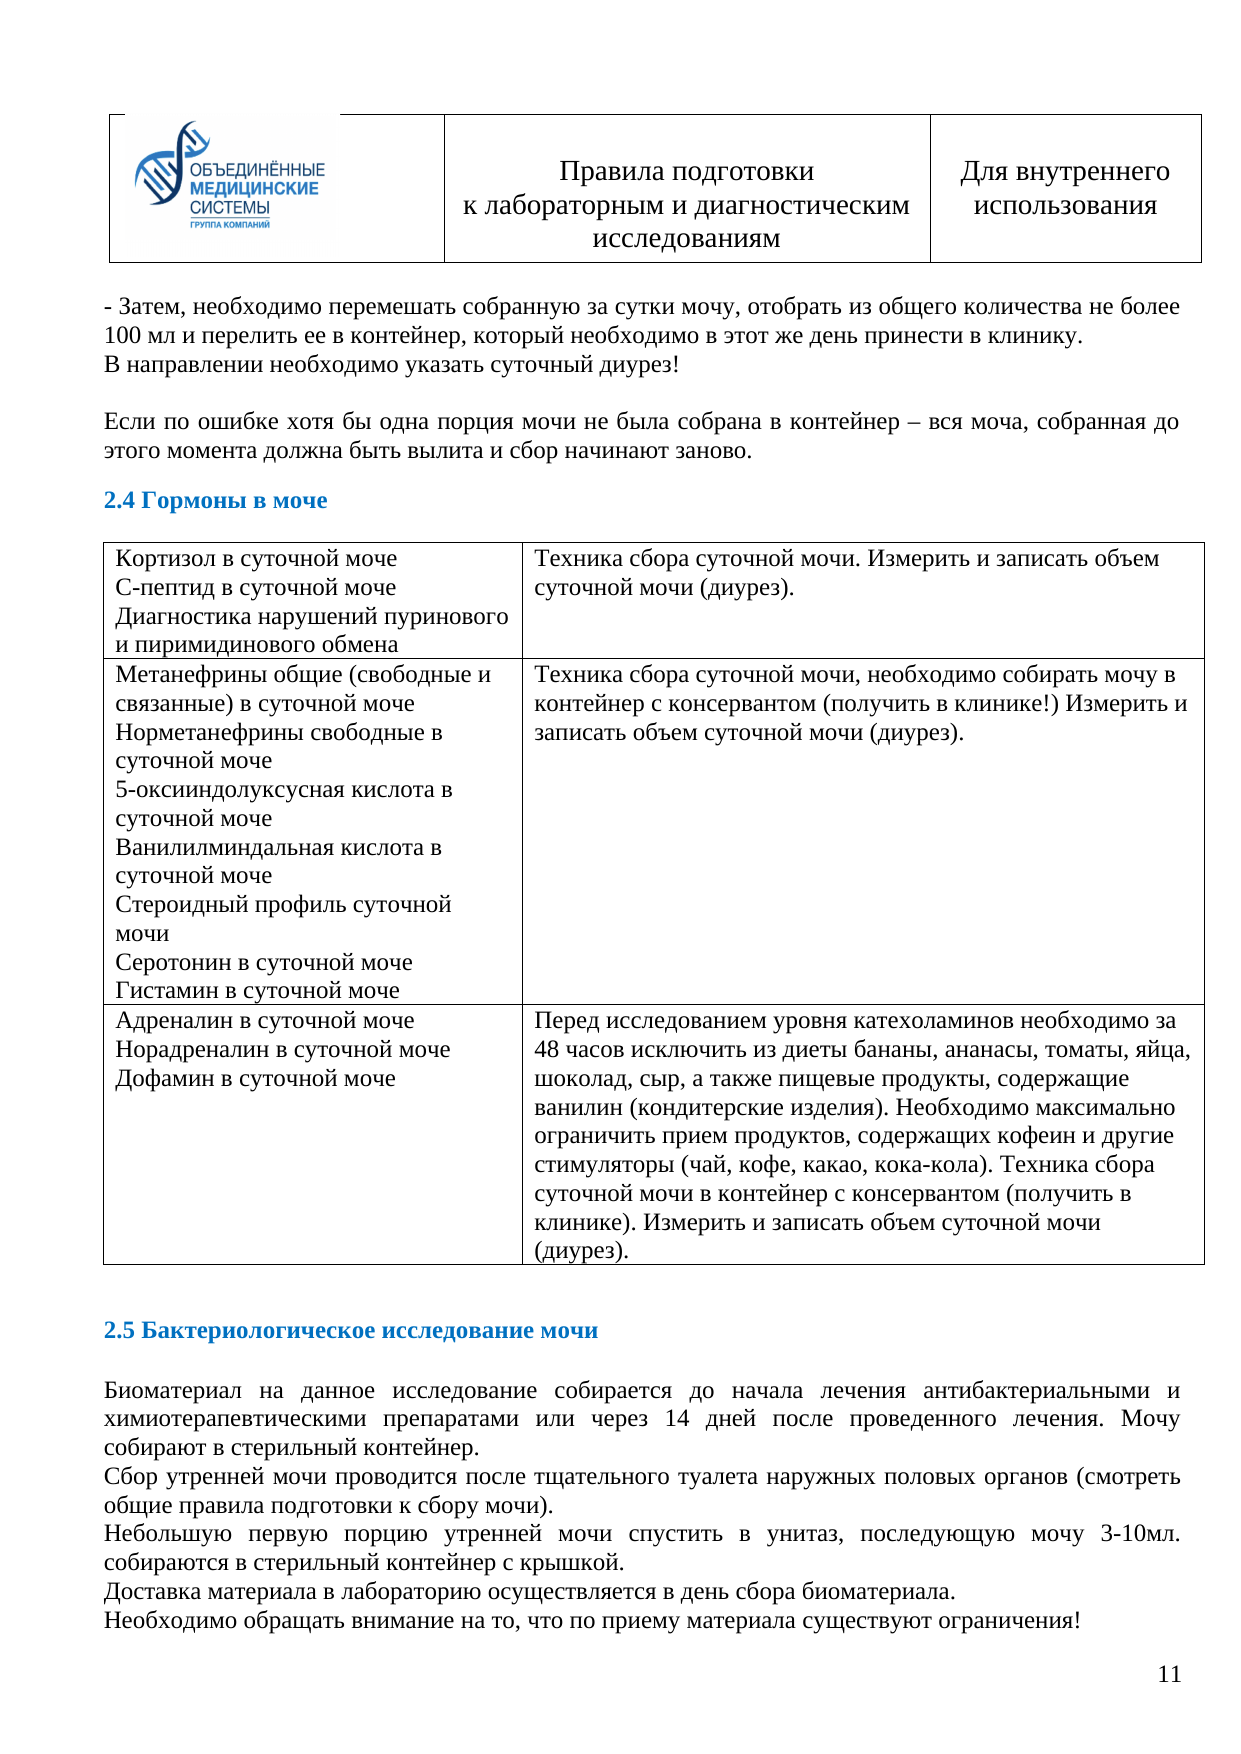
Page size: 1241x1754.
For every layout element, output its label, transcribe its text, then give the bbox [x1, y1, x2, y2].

text Сбор утренней мочи проводится после тщательного туалета наружных половых органов (смотреть общие правила подготовки к сбору мочи). [103, 1461, 1182, 1518]
table_cell Метанефрины общие (свободные и связанные) в суточной моче Норметанефрины свободные в суточной моче 5-оксииндолуксусная кислота в суточной моче Ванилилминдальная кислота в суточной моче Стероидный профиль суточной мочи Серотонин в суточной моче Гистамин в суточной моче [104, 659, 522, 1004]
table_cell Перед исследованием уровня катехоламинов необходимо за 48 часов исключить из диеты бананы, ананасы, томаты, яйца, шоколад, сыр, а также пищевые продукты, содержащие ванилин (кондитерские изделия). Необходимо максимально ограничить прием продуктов, содержащих кофеин и другие стимуляторы (чай, кофе, какао, кока-кола). Техника сбора суточной мочи в контейнер с консервантом (получить в клинике). Измерить и записать объем суточной мочи (диурез). [523, 1005, 1204, 1264]
table_cell Адреналин в суточной моче Норадреналин в суточной моче Дофамин в суточной моче [104, 1005, 522, 1264]
subtitle 2.5 Бактериологическое исследование мочи [103, 1315, 1182, 1343]
text Доставка материала в лабораторию осуществляется в день сбора биоматериала. [103, 1576, 1182, 1605]
text Если по ошибке хотя бы одна порция мочи не была собрана в контейнер – вся моча, собранная до этого момента должна быть вылита и сбор начинают заново. [103, 406, 1182, 464]
text Биоматериал на данное исследование собирается до начала лечения антибактериальными и химиотерапевтическими препаратами или через 14 дней после проведенного лечения. Мочу собирают в стерильный контейнер. [103, 1375, 1182, 1461]
subtitle 2.4 Гормоны в моче [103, 485, 1182, 513]
table_header Кортизол в суточной моче С-пептид в суточной моче Диагностика нарушений пуринового и пиримидинового обмена [104, 543, 522, 658]
table_cell Техника сбора суточной мочи, необходимо собирать мочу в контейнер с консервантом (получить в клинике!) Измерить и записать объем суточной мочи (диурез). [523, 659, 1204, 1004]
picture [125, 113, 341, 257]
text Необходимо обращать внимание на то, что по приему материала существуют ограничения! [103, 1605, 1182, 1633]
text Небольшую первую порцию утренней мочи спустить в унитаз, последующую мочу 3-10мл. собираются в стерильный контейнер с крышкой. [103, 1518, 1182, 1576]
text В направлении необходимо указать суточный диурез! [103, 349, 1182, 378]
table_header Техника сбора суточной мочи. Измерить и записать объем суточной мочи (диурез). [523, 543, 1204, 658]
text - Затем, необходимо перемешать собранную за сутки мочу, отобрать из общего количества не более 100 мл и перелить ее в контейнер, который необходимо в этот же день принести в клинику. [103, 291, 1182, 349]
